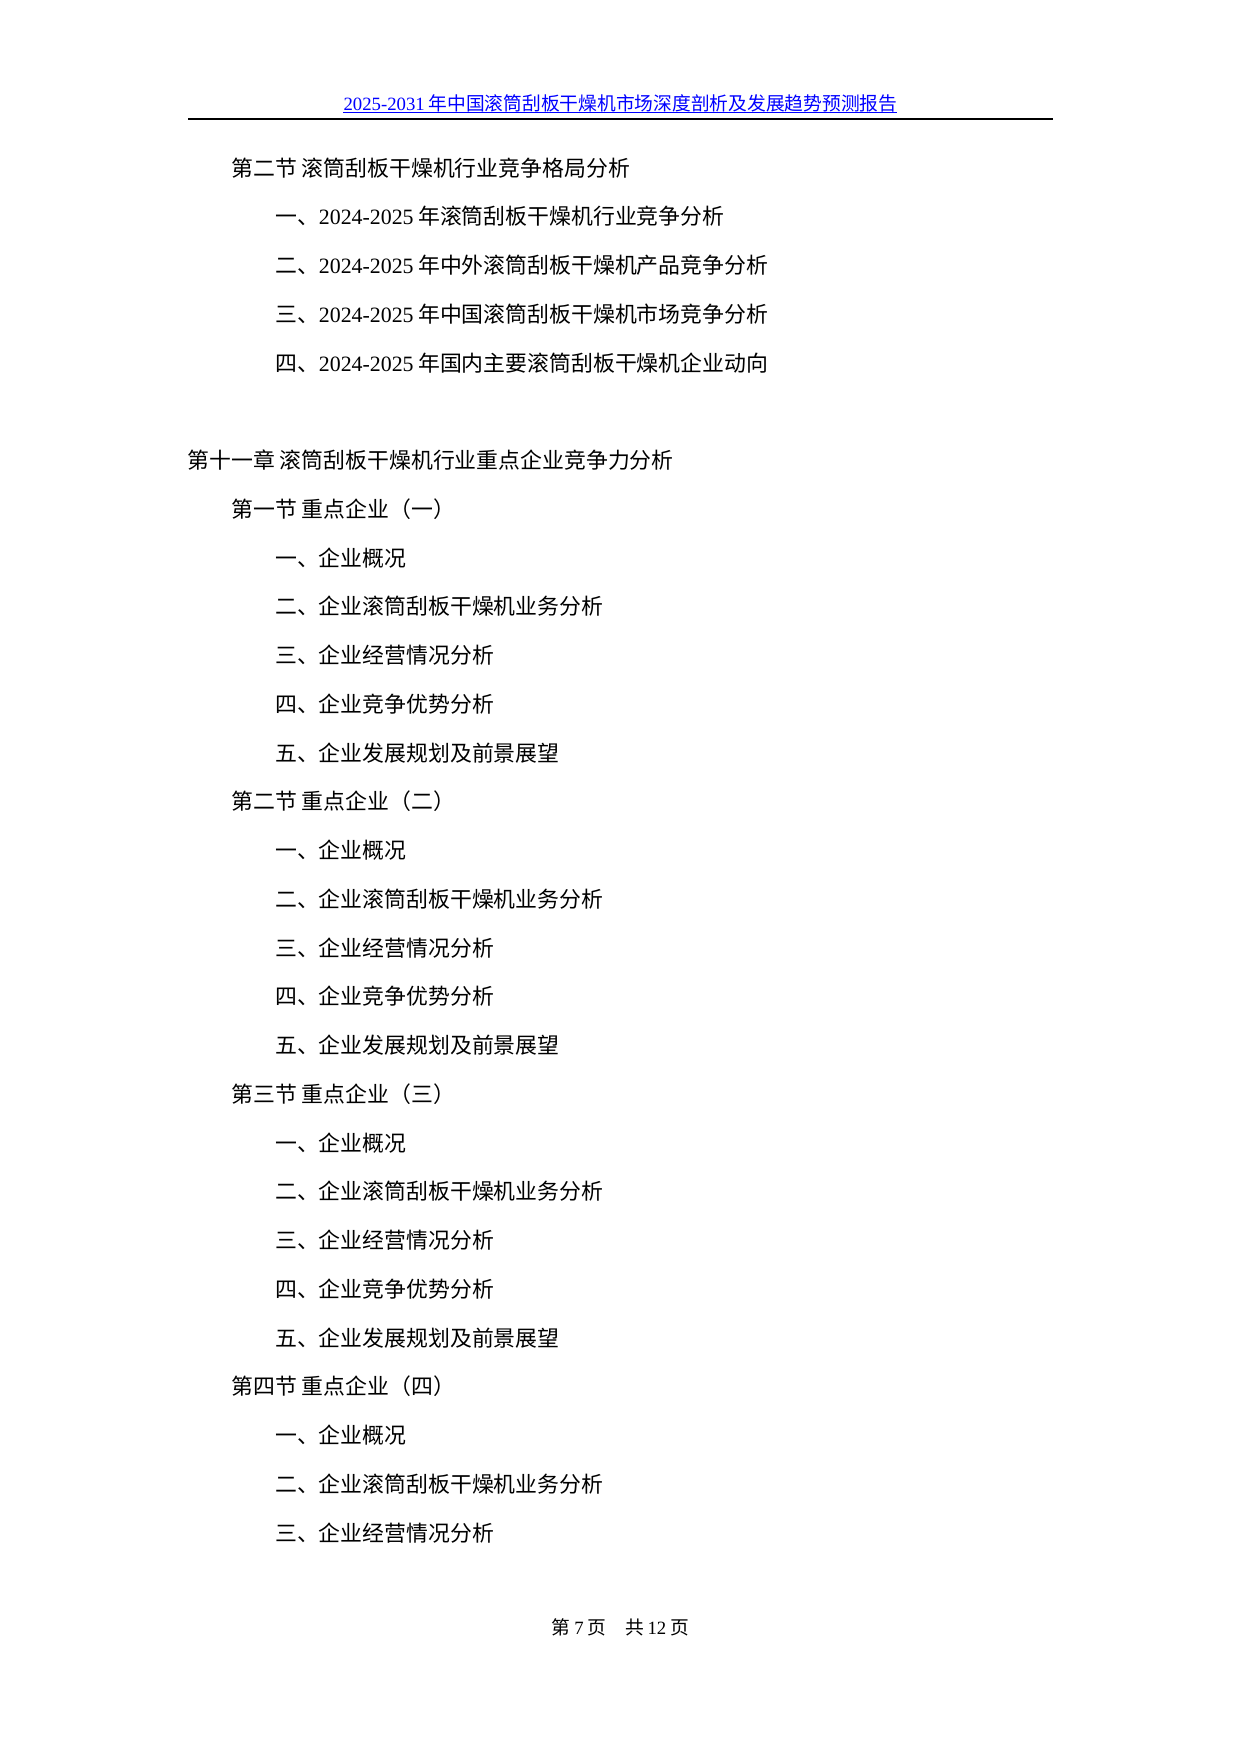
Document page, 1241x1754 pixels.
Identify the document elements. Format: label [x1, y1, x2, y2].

text [187, 150, 1053, 1548]
